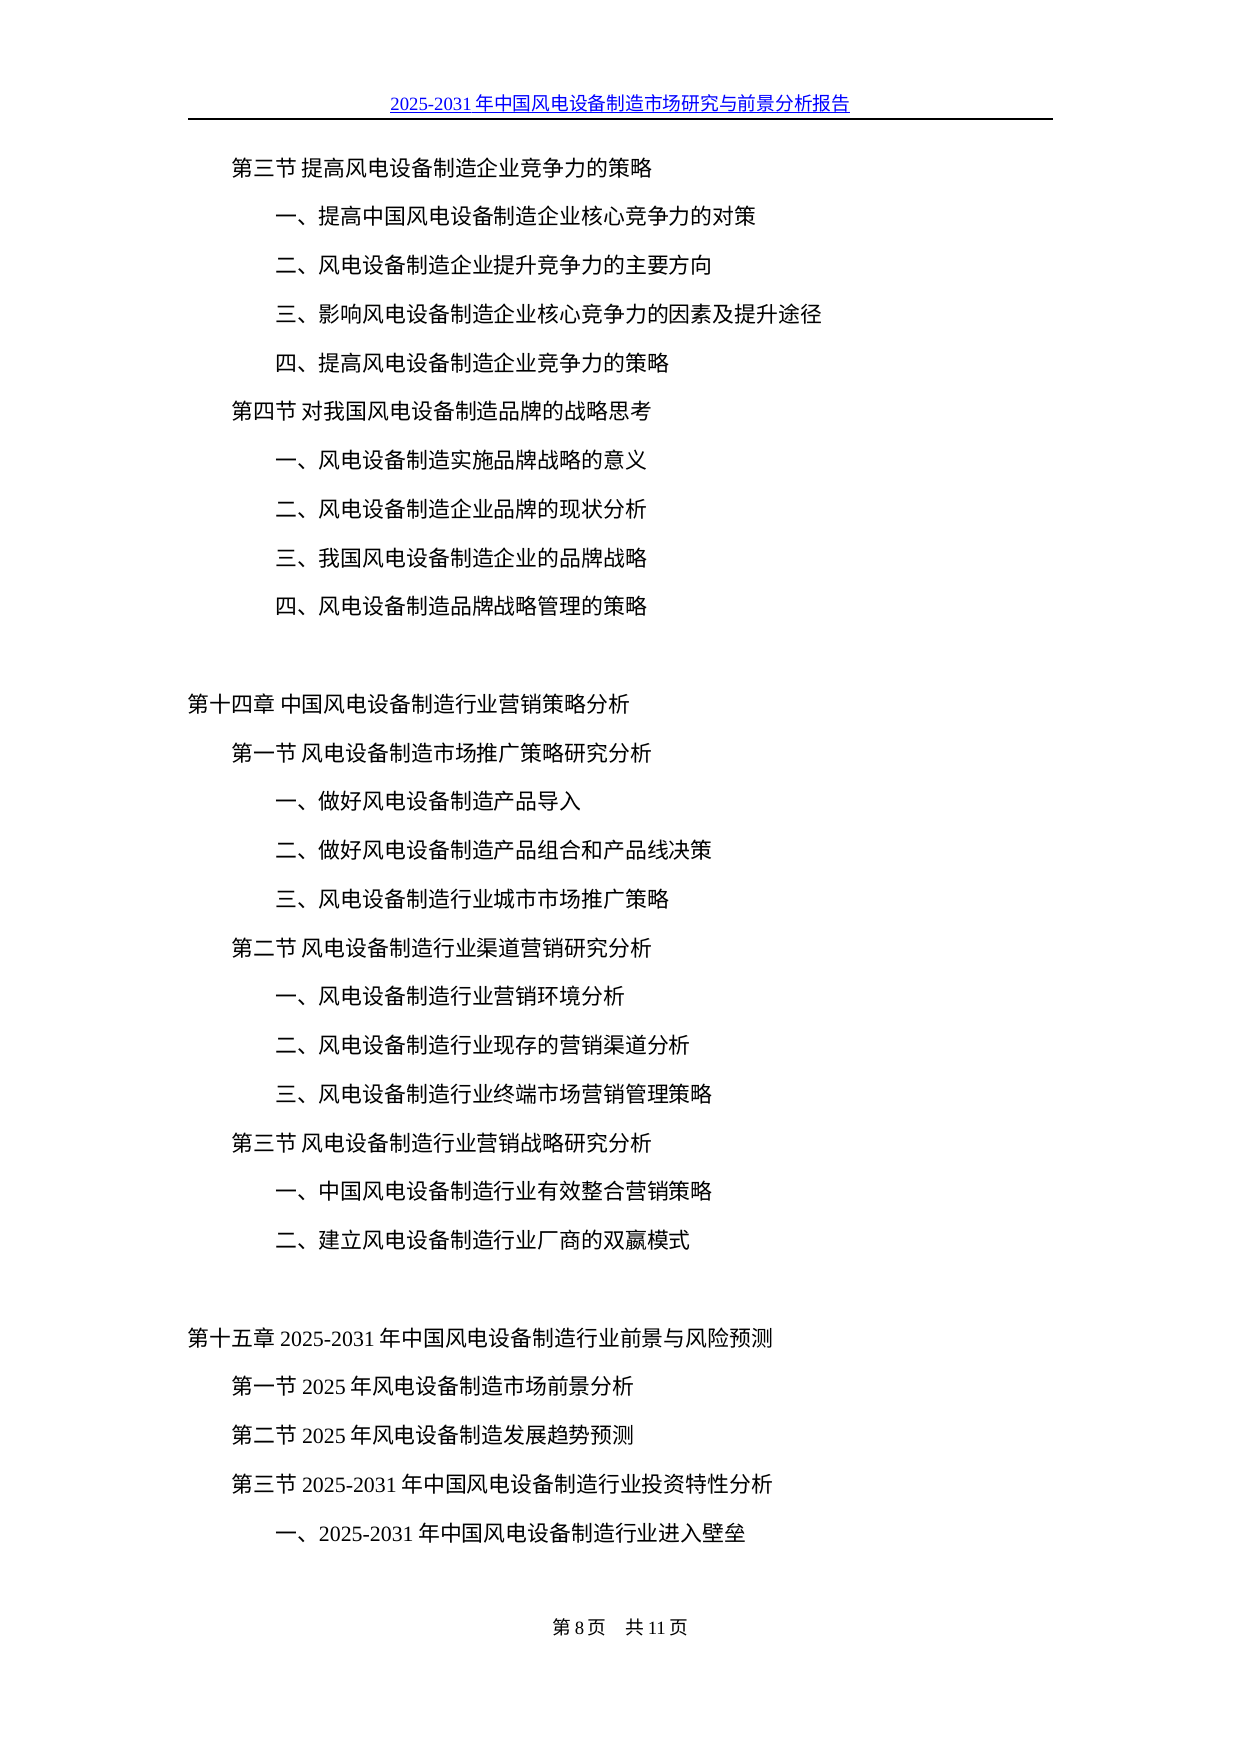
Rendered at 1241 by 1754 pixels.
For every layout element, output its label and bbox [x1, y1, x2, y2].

text [187, 150, 1053, 1548]
